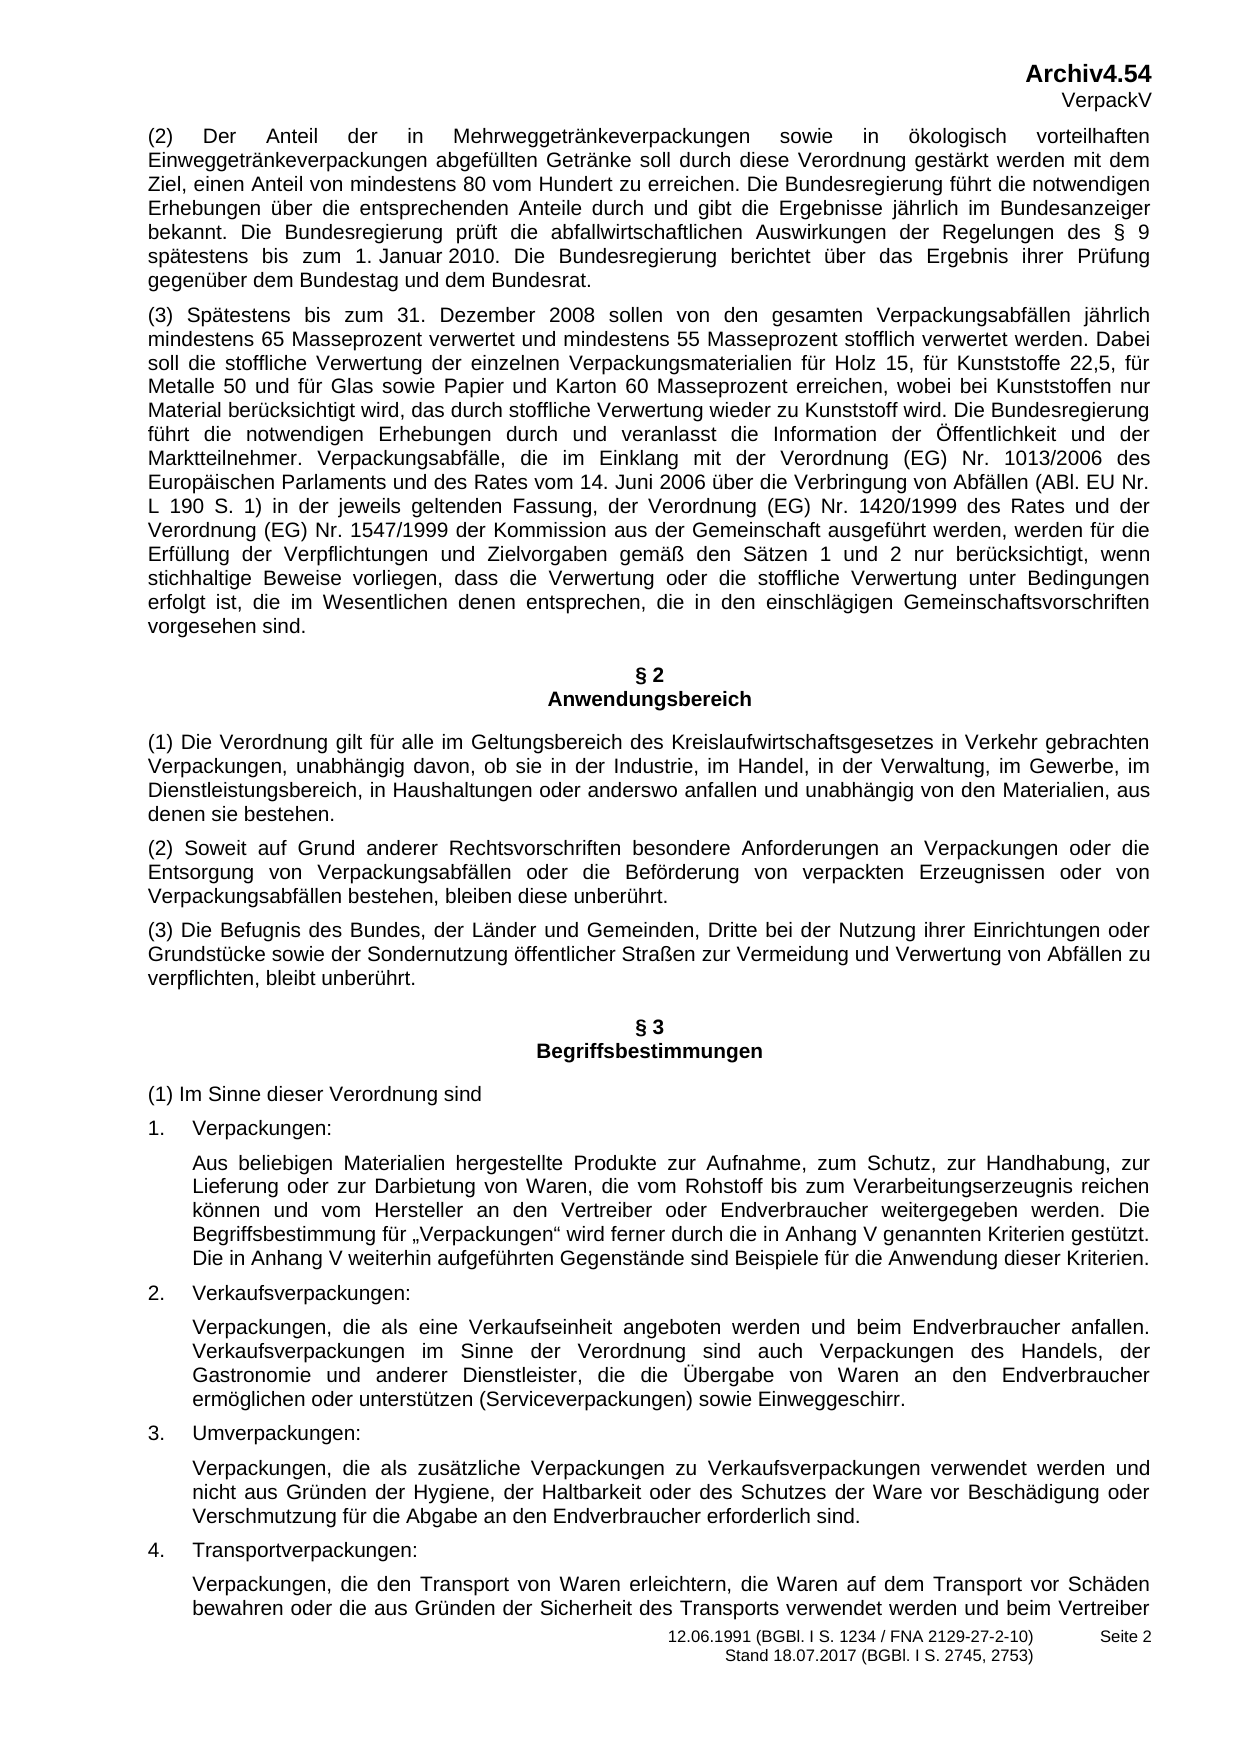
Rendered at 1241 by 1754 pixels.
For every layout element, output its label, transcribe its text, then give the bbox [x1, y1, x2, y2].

text (2) Der Anteil der in Mehrweggetränkeverpackungen sowie in ökologisch vorteilhaften Einweggetränkeverpackungen abgefüllten Getränke soll durch diese Verordnung gestärkt werden mit dem Ziel, einen Anteil von mindestens 80 vom Hundert zu erreichen. Die Bundesregierung führt die notwendigen Erhebungen über die entsprechenden Anteile durch und gibt die Ergebnisse jährlich im Bundesanzeiger bekannt. Die Bundesregierung prüft die abfallwirtschaftlichen Auswirkungen der Regelungen des § 9 spätestens bis zum 1. Januar 2010. Die Bundesregierung berichtet über das Ergebnis ihrer Prüfung gegenüber dem Bundestag und dem Bundesrat. [148, 124, 1152, 292]
text Verpackungen, die als eine Verkaufseinheit angeboten werden und beim Endverbraucher anfallen. Verkaufsverpackungen im Sinne der Verordnung sind auch Verpackungen des Handels, der Gastronomie und anderer Dienstleister, die die Übergabe von Waren an den Endverbraucher ermöglichen oder unterstützen (Serviceverpackungen) sowie Einweggeschirr. [192, 1315, 1152, 1411]
text 2. Verkaufsverpackungen: [148, 1281, 1152, 1304]
text Aus beliebigen Materialien hergestellte Produkte zur Aufnahme, zum Schutz, zur Handhabung, zur Lieferung oder zur Darbietung von Waren, die vom Rohstoff bis zum Verarbeitungserzeugnis reichen können und vom Hersteller an den Vertreiber oder Endverbraucher weitergegeben werden. Die Begriffsbestimmung für „Verpackungen“ wird ferner durch die in Anhang V genannten Kriterien gestützt. Die in Anhang V weiterhin aufgeführten Gegenstände sind Beispiele für die Anwendung dieser Kriterien. [192, 1150, 1152, 1270]
text (1) Im Sinne dieser Verordnung sind [148, 1082, 1152, 1106]
text 3. Umverpackungen: [148, 1421, 1152, 1445]
text Verpackungen, die als zusätzliche Verpackungen zu Verkaufsverpackungen verwendet werden und nicht aus Gründen der Hygiene, der Haltbarkeit oder des Schutzes der Ware vor Beschädigung oder Verschmutzung für die Abgabe an den Endverbraucher erforderlich sind. [192, 1456, 1152, 1527]
text (3) Die Befugnis des Bundes, der Länder und Gemeinden, Dritte bei der Nutzung ihrer Einrichtungen oder Grundstücke sowie der Sondernutzung öffentlicher Straßen zur Vermeidung und Verwertung von Abfällen zu verpflichten, bleibt unberührt. [148, 918, 1152, 990]
text (3) Spätestens bis zum 31. Dezember 2008 sollen von den gesamten Verpackungsabfällen jährlich mindestens 65 Masseprozent verwertet und mindestens 55 Masseprozent stofflich verwertet werden. Dabei soll die stoffliche Verwertung der einzelnen Verpackungsmaterialien für Holz 15, für Kunststoffe 22,5, für Metalle 50 und für Glas sowie Papier und Karton 60 Masseprozent erreichen, wobei bei Kunststoffen nur Material berücksichtigt wird, das durch stoffliche Verwertung wieder zu Kunststoff wird. Die Bundesregierung führt die notwendigen Erhebungen durch und veranlasst die Information der Öffentlichkeit und der Marktteilnehmer. Verpackungsabfälle, die im Einklang mit der Verordnung (EG) Nr. 1013/2006 des Europäischen Parlaments und des Rates vom 14. Juni 2006 über die Verbringung von Abfällen (ABl. EU Nr. L 190 S. 1) in der jeweils geltenden Fassung, der Verordnung (EG) Nr. 1420/1999 des Rates und der Verordnung (EG) Nr. 1547/1999 der Kommission aus der Gemeinschaft ausgeführt werden, werden für die Erfüllung der Verpflichtungen und Zielvorgaben gemäß den Sätzen 1 und 2 nur berücksichtigt, wenn stichhaltige Beweise vorliegen, dass die Verwertung oder die stoffliche Verwertung unter Bedingungen erfolgt ist, die im Wesentlichen denen entsprechen, die in den einschlägigen Gemeinschaftsvorschriften vorgesehen sind. [148, 302, 1152, 638]
subtitle § 2 Anwendungsbereich [148, 663, 1152, 711]
text 1. Verpackungen: [148, 1116, 1152, 1140]
text (1) Die Verordnung gilt für alle im Geltungsbereich des Kreislaufwirtschaftsgesetzes in Verkehr gebrachten Verpackungen, unabhängig davon, ob sie in der Industrie, im Handel, in der Verwaltung, im Gewerbe, im Dienstleistungsbereich, in Haushaltungen oder anderswo anfallen und unabhängig von den Materialien, aus denen sie bestehen. [148, 729, 1152, 825]
text (2) Soweit auf Grund anderer Rechtsvorschriften besondere Anforderungen an Verpackungen oder die Entsorgung von Verpackungsabfällen oder die Beförderung von verpackten Erzeugnissen oder von Verpackungsabfällen bestehen, bleiben diese unberührt. [148, 836, 1152, 908]
text 4. Transportverpackungen: [148, 1538, 1152, 1562]
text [192, 1572, 1152, 1620]
subtitle § 3 Begriffsbestimmungen [148, 1015, 1152, 1063]
